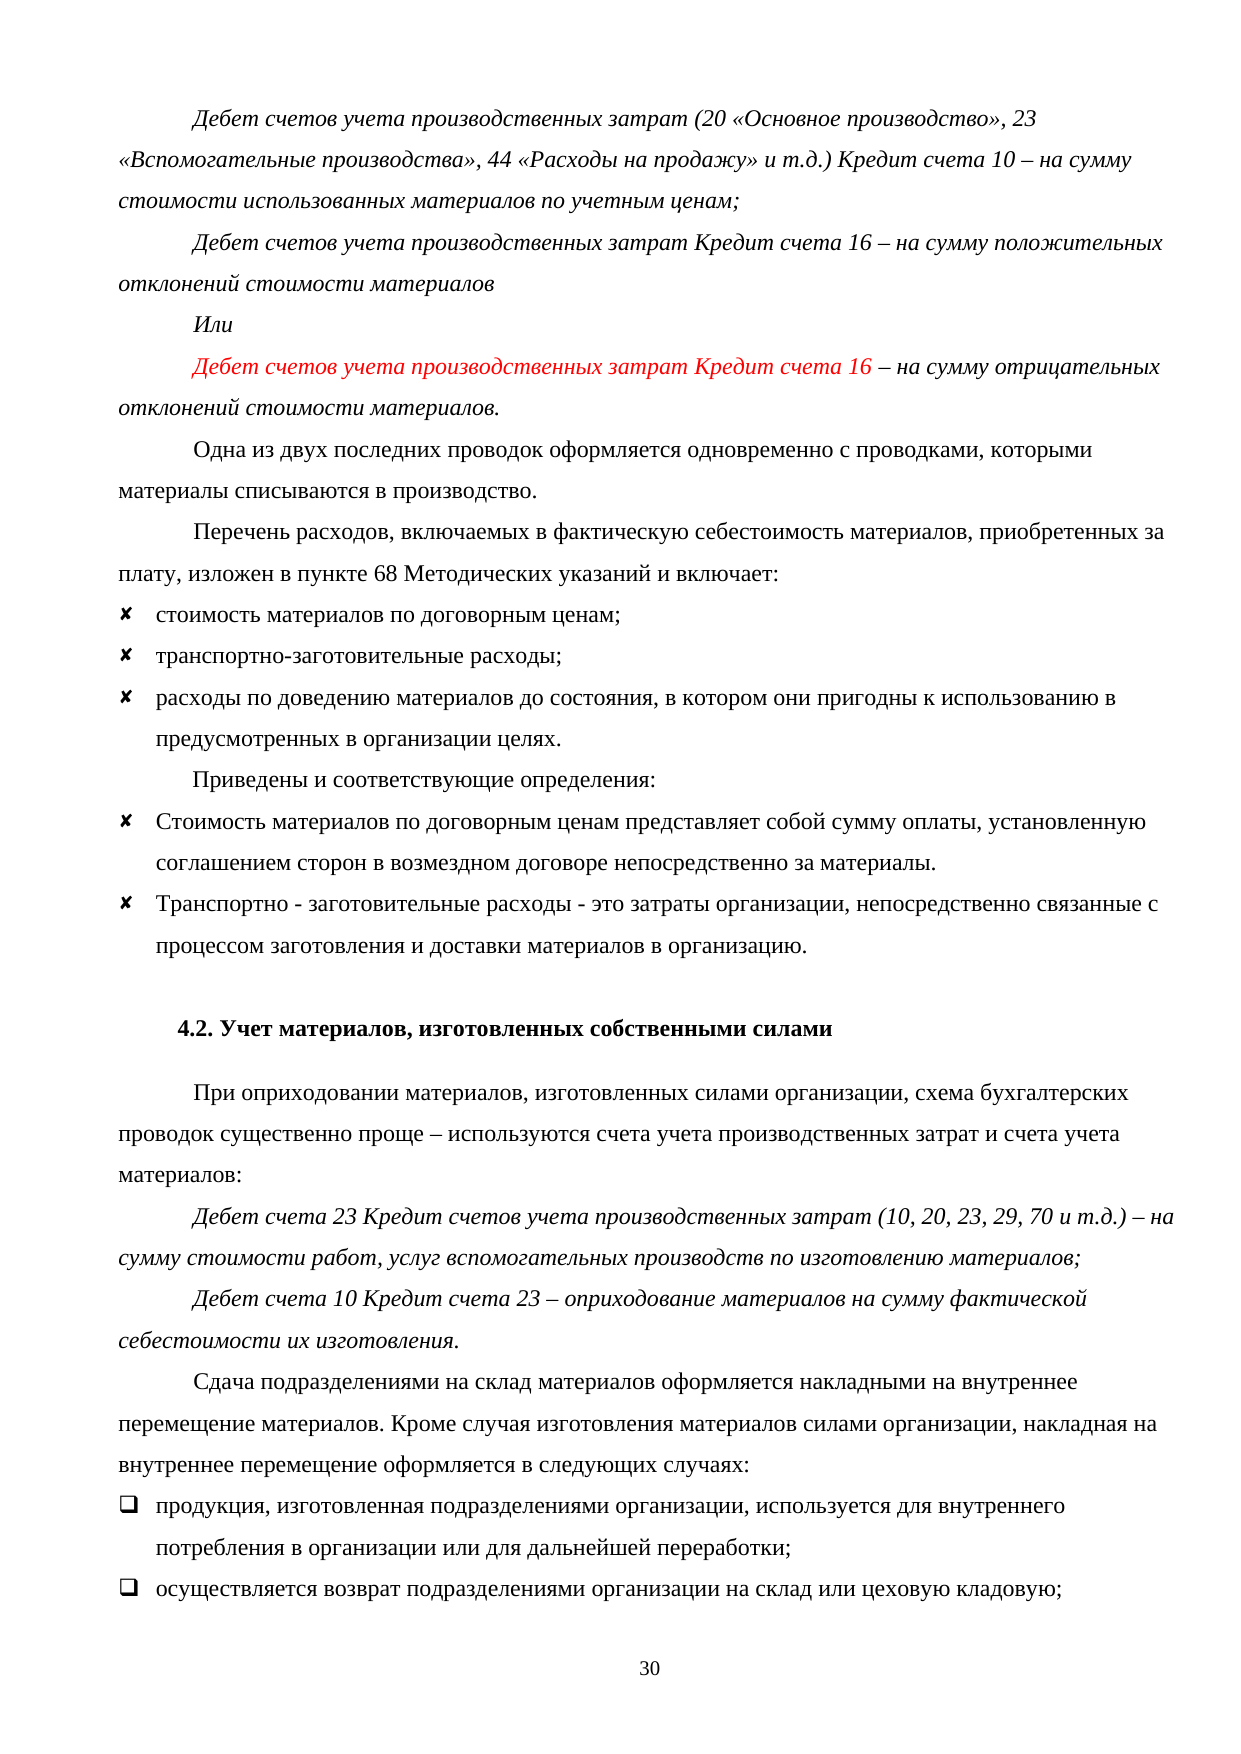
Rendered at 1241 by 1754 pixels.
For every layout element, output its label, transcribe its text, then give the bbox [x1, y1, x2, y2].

text Одна из двух последних проводок оформляется одновременно с проводками, которыми материалы списываются в производство. [118, 434, 1181, 503]
text Дебет счетов учета производственных затрат (20 «Основное производство», 23 «Вспомогательные производства», 44 «Расходы на продажу» и т.д.) Кредит счета 10 – на сумму стоимости использованных материалов по учетным ценам; [118, 104, 1181, 214]
text При оприходовании материалов, изготовленных силами организации, схема бухгалтерских проводок существенно проще – используются счета учета производственных затрат и счета учета материалов: [118, 1078, 1181, 1188]
text Дебет счетов учета производственных затрат Кредит счета 16 – на сумму положительных отклонений стоимости материалов [118, 228, 1181, 297]
text Перечень расходов, включаемых в фактическую себестоимость материалов, приобретенных за плату, изложен в пункте 68 Методических указаний и включает: [118, 517, 1181, 586]
list осуществляется возврат подразделениями организации на склад или цеховую кладовую; [118, 1574, 1181, 1602]
list Транспортно - заготовительные расходы - это затраты организации, непосредственно связанные с процессом заготовления и доставки материалов в организацию. [118, 889, 1181, 958]
list транспортно-заготовительные расходы; [118, 641, 1181, 669]
list стоимость материалов по договорным ценам; [118, 600, 1181, 628]
list Стоимость материалов по договорным ценам представляет собой сумму оплаты, установленную соглашением сторон в возмездном договоре непосредственно за материалы. [118, 807, 1181, 876]
text Сдача подразделениями на склад материалов оформляется накладными на внутреннее перемещение материалов. Кроме случая изготовления материалов силами организации, накладная на внутреннее перемещение оформляется в следующих случаях: [118, 1367, 1181, 1477]
text Или [118, 311, 1181, 338]
subtitle 4.2. Учет материалов, изготовленных собственными силами [118, 1013, 1181, 1041]
list расходы по доведению материалов до состояния, в котором они пригодны к использованию в предусмотренных в организации целях. [118, 683, 1181, 752]
text Дебет счетов учета производственных затрат Кредит счета 16 – на сумму отрицательных отклонений стоимости материалов. [118, 352, 1181, 421]
text Дебет счета 23 Кредит счетов учета производственных затрат (10, 20, 23, 29, 70 и т.д.) – на сумму стоимости работ, услуг вспомогательных производств по изготовлению материалов; [118, 1202, 1181, 1271]
text Приведены и соответствующие определения: [118, 765, 1181, 793]
list продукция, изготовленная подразделениями организации, используется для внутреннего потребления в организации или для дальнейшей переработки; [118, 1491, 1181, 1560]
text Дебет счета 10 Кредит счета 23 – оприходование материалов на сумму фактической себестоимости их изготовления. [118, 1284, 1181, 1353]
